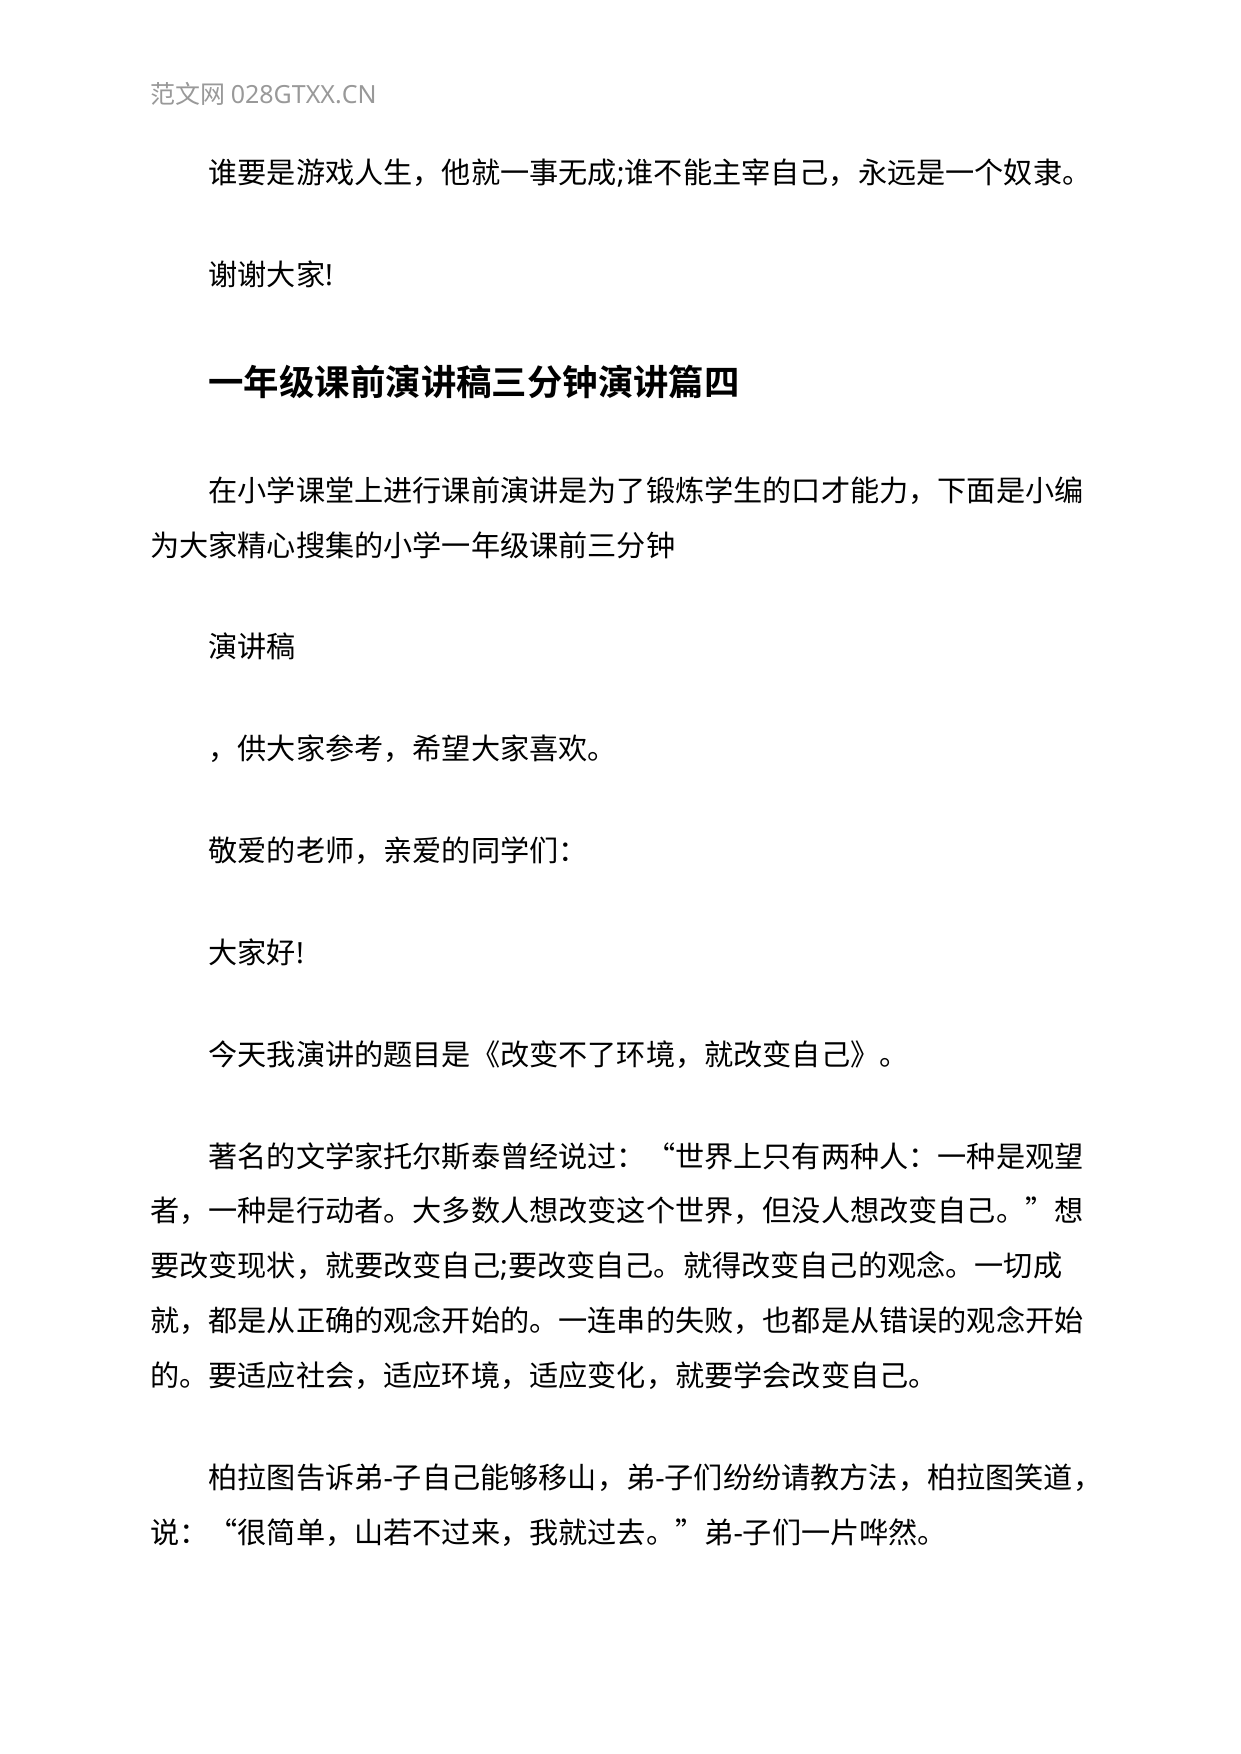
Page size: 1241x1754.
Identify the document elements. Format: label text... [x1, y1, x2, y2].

text ，供大家参考，希望大家喜欢。 [150, 726, 1090, 768]
text 著名的文学家托尔斯泰曾经说过：“世界上只有两种人：一种是观望者，一种是行动者。大多数人想改变这个世界，但没人想改变自己。”想要改变现状，就要改变自己;要改变自己。就得改变自己的观念。一切成就，都是从正确的观念开始的。一连串的失败，也都是从错误的观念开始的。要适应社会，适应环境，适应变化，就要学会改变自己。 [150, 1133, 1090, 1395]
text 谢谢大家! [150, 252, 1090, 294]
text 今天我演讲的题目是《改变不了环境，就改变自己》。 [150, 1031, 1090, 1074]
text 柏拉图告诉弟-子自己能够移山，弟-子们纷纷请教方法，柏拉图笑道，说：“很简单，山若不过来，我就过去。”弟-子们一片哗然。 [150, 1454, 1090, 1552]
text 谁要是游戏人生，他就一事无成;谁不能主宰自己，永远是一个奴隶。 [150, 150, 1090, 192]
text 大家好! [150, 929, 1090, 972]
text 演讲稿 [150, 624, 1090, 666]
text 在小学课堂上进行课前演讲是为了锻炼学生的口才能力，下面是小编为大家精心搜集的小学一年级课前三分钟 [150, 467, 1090, 564]
text 一年级课前演讲稿三分钟演讲篇四 [150, 354, 1090, 405]
text 敬爱的老师，亲爱的同学们： [150, 828, 1090, 870]
